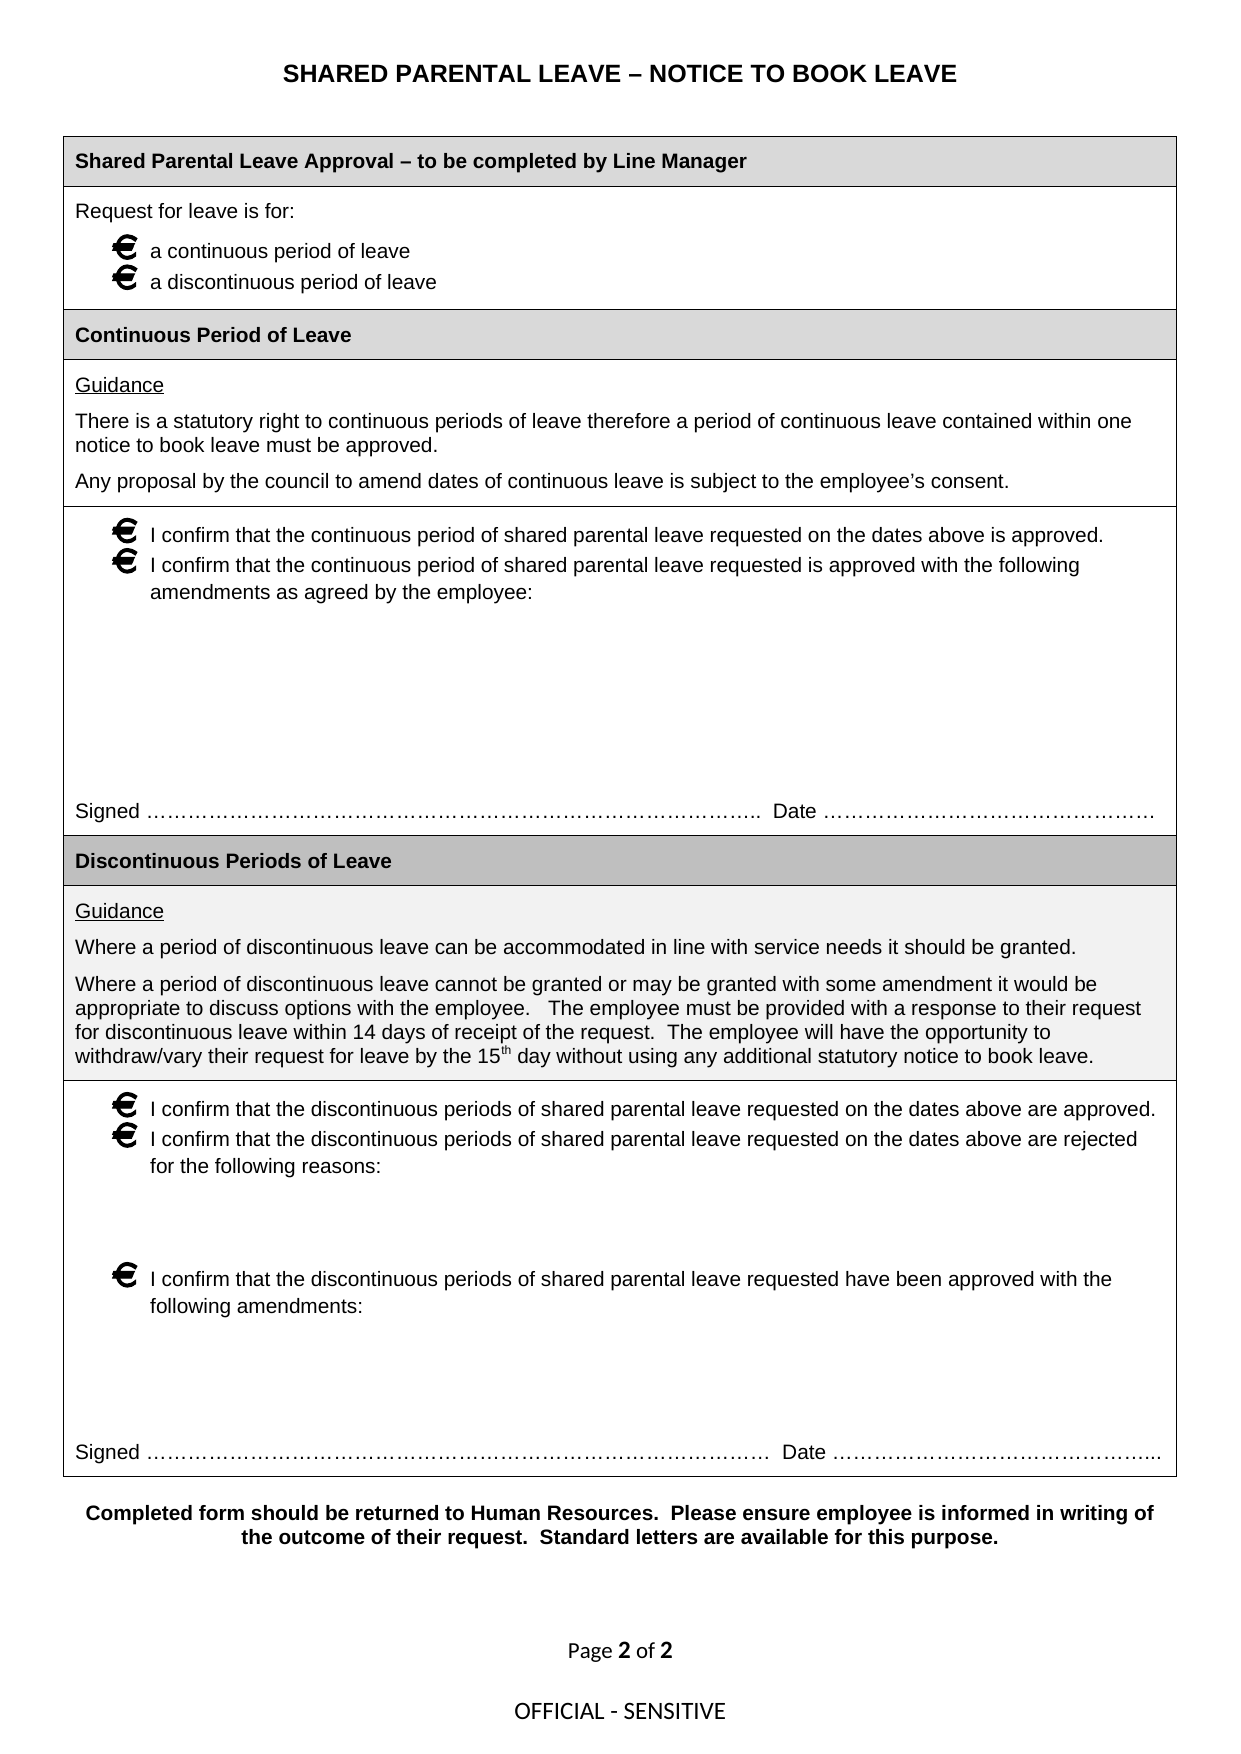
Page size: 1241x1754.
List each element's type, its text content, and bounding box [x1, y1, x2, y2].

table_cell I confirm that the continuous period of shared parental leave requested on the dates above is approved. I confirm that the continuous period of shared parental leave requested is approved with the following amendments as agreed by the employee: Signed …………………………………………………………………………….. Date ………………………………………… [64, 507, 1176, 835]
table_header Shared Parental Leave Approval – to be completed by Line Manager [64, 137, 1176, 186]
table_cell Discontinuous Periods of Leave [64, 836, 1176, 885]
table_cell Guidance Where a period of discontinuous leave can be accommodated in line with service needs it should be granted. Where a period of discontinuous leave cannot be granted or may be granted with some amendment it would be appropriate to discuss options with the employee. The employee must be provided with a response to their request for discontinuous leave within 14 days of receipt of the request. The employee will have the opportunity to withdraw/vary their request for leave by the 15th day without using any additional statutory notice to book leave. [64, 886, 1176, 1080]
table_cell Request for leave is for: a continuous period of leave a discontinuous period of leave [64, 187, 1176, 309]
table_cell Guidance There is a statutory right to continuous periods of leave therefore a period of continuous leave contained within one notice to book leave must be approved. Any proposal by the council to amend dates of continuous leave is subject to the employee’s consent. [64, 360, 1176, 506]
table_cell I confirm that the discontinuous periods of shared parental leave requested on the dates above are approved. I confirm that the discontinuous periods of shared parental leave requested on the dates above are rejected for the following reasons: I confirm that the discontinuous periods of shared parental leave requested have been approved with the following amendments: Signed ……………………………………………………………………………… Date ………………………………………... [64, 1081, 1176, 1476]
table_cell Continuous Period of Leave [64, 310, 1176, 359]
text Completed form should be returned to Human Resources. Please ensure employee is informed in writing of the outcome of their request. Standard letters are available for this purpose. [75, 1501, 1165, 1549]
